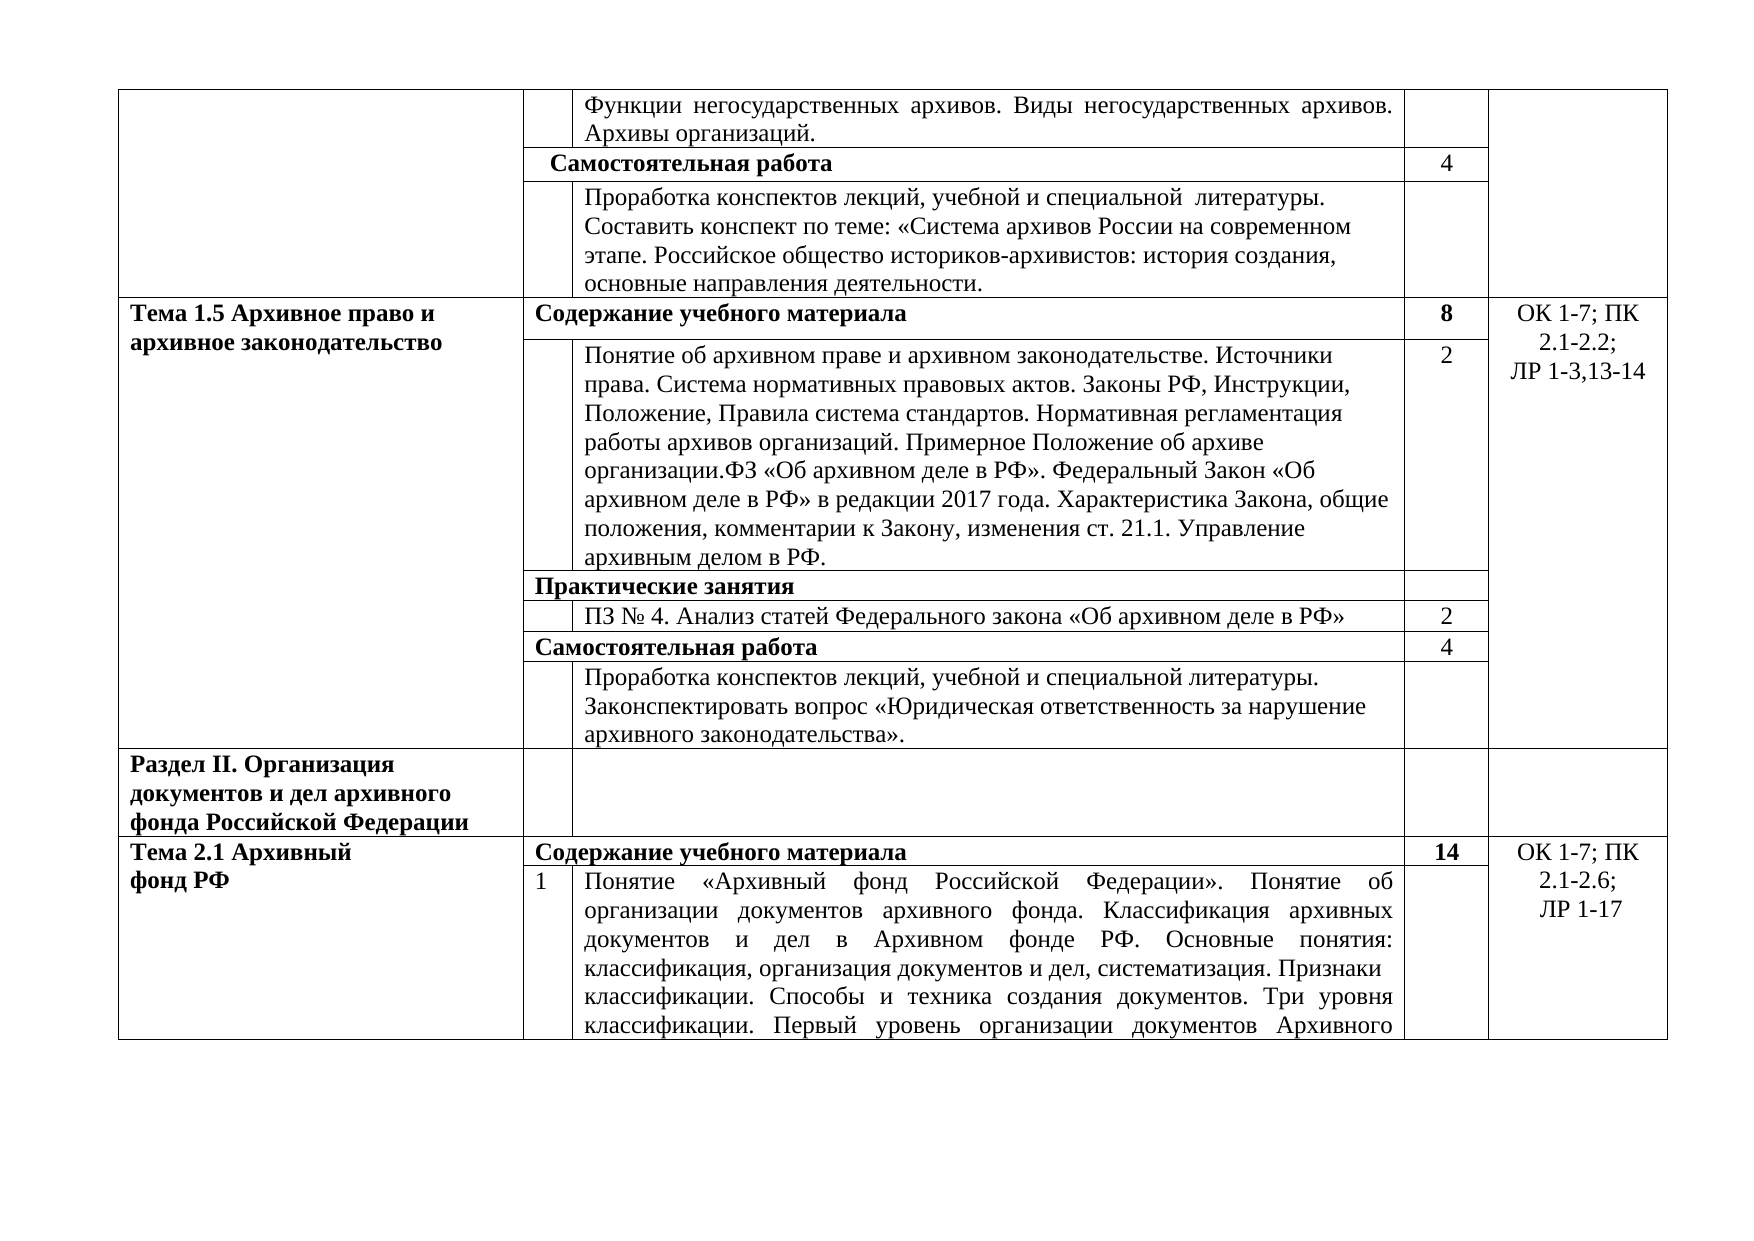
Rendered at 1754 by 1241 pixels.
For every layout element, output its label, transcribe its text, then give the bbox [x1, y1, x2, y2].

table_cell Тема 2.1 Архивный фонд РФ [119, 837, 523, 1039]
table_cell Понятие об архивном праве и архивном законодательстве. Источники права. Система нормативных правовых актов. Законы РФ, Инструкции, Положение, Правила система стандартов. Нормативная регламентация работы архивов организаций. Примерное Положение об архиве организации.ФЗ «Об архивном деле в РФ». Федеральный Закон «Об архивном деле в РФ» в редакции 2017 года. Характеристика Закона, общие положения, комментарии к Закону, изменения ст. 21.1. Управление архивным делом в РФ. [573, 340, 1404, 570]
table_cell [1405, 571, 1488, 600]
table_cell Самостоятельная работа [524, 632, 1404, 661]
table_cell [524, 749, 572, 836]
table_cell [524, 182, 572, 297]
table_cell 8 [1405, 298, 1488, 339]
table_cell 4 [1405, 632, 1488, 661]
table_cell Практические занятия [524, 571, 1404, 600]
table_cell ПЗ № 4. Анализ статей Федерального закона «Об архивном деле в РФ» [573, 601, 1404, 631]
table_cell 1 [524, 866, 572, 1039]
table_cell [1405, 749, 1488, 836]
table_cell [1405, 662, 1488, 748]
table_cell [573, 749, 1404, 836]
table_cell Тема 1.5 Архивное право и архивное законодательство [119, 298, 523, 748]
table_cell Содержание учебного материала [524, 837, 1404, 865]
table_cell 2 [1405, 601, 1488, 631]
table_cell Проработка конспектов лекций, учебной и специальной литературы. Составить конспект по теме: «Система архивов России на современном этапе. Российское общество историков-архивистов: история создания, основные направления деятельности. [573, 182, 1404, 297]
table_cell ОК 1-7; ПК 2.1-2.6; ЛР 1-17 [1489, 837, 1667, 1039]
table_cell ОК 1-7; ПК 2.1-2.2; ЛР 1-3,13-14 [1489, 298, 1667, 748]
table_cell [1405, 866, 1488, 1039]
table_cell Содержание учебного материала [524, 298, 1404, 339]
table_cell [573, 866, 1404, 1039]
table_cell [573, 90, 1404, 147]
table_cell 2 [1405, 90, 1488, 147]
table_cell Раздел II. Организация документов и дел архивного фонда Российской Федерации [119, 749, 523, 836]
table_cell [524, 90, 572, 147]
table_cell 2 [1405, 340, 1488, 570]
table_cell [524, 662, 572, 748]
table_cell Самостоятельная работа [524, 148, 1404, 181]
table_cell 14 [1405, 837, 1488, 865]
table_cell [524, 340, 572, 570]
table_cell 4 [1405, 148, 1488, 181]
table_cell [1489, 749, 1667, 836]
table_cell [524, 601, 572, 631]
table_cell Проработка конспектов лекций, учебной и специальной литературы. Законспектировать вопрос «Юридическая ответственность за нарушение архивного законодательства». [573, 662, 1404, 748]
table_cell [1405, 182, 1488, 297]
